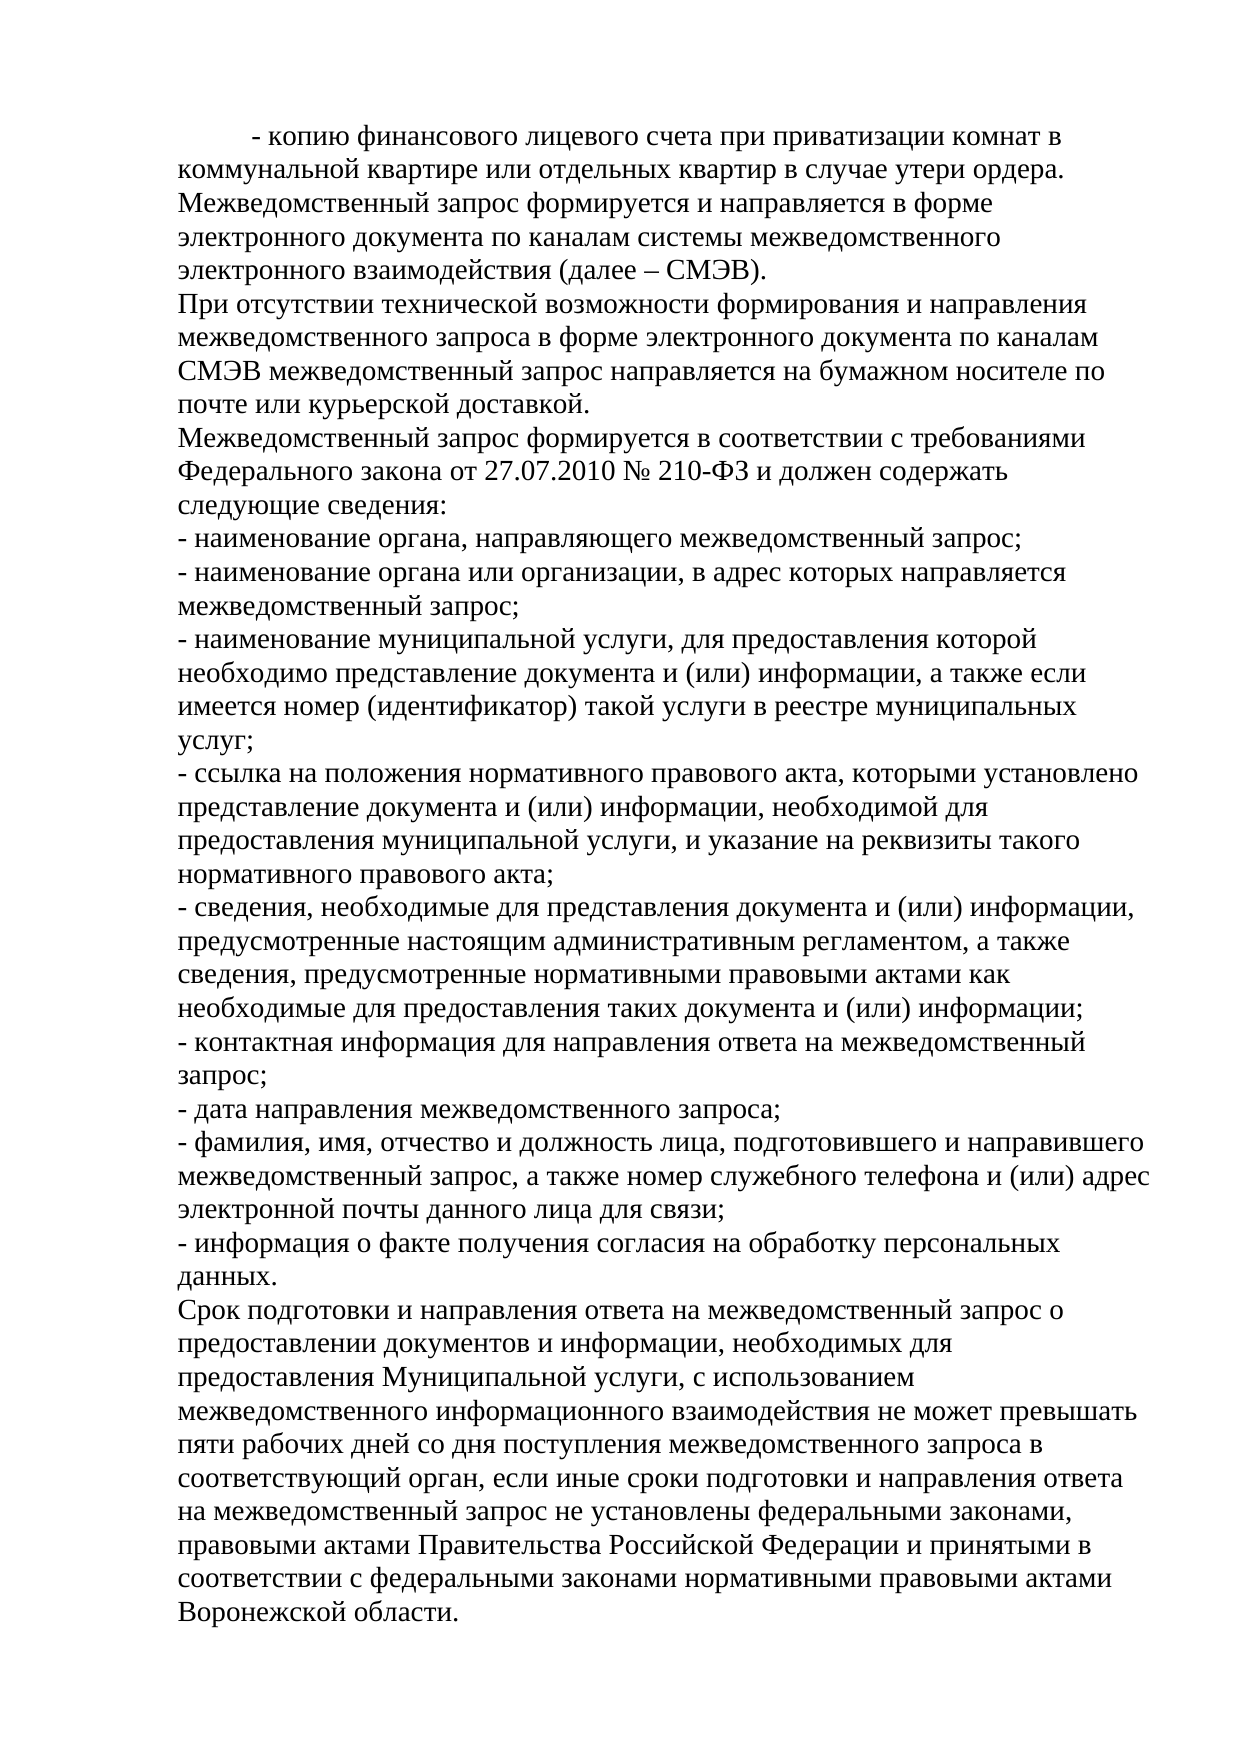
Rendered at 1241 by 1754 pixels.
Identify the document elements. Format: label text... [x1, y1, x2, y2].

text - наименование органа или организации, в адрес которых направляется межведомственный запрос; [177, 554, 1152, 621]
text - дата направления межведомственного запроса; [177, 1091, 1152, 1124]
text - наименование муниципальной услуги, для предоставления которой необходимо представление документа и (или) информации, а также если имеется номер (идентификатор) такой услуги в реестре муниципальных услуг; [177, 621, 1152, 755]
text Межведомственный запрос формируется в соответствии с требованиями Федерального закона от 27.07.2010 № 210-ФЗ и должен содержать следующие сведения: [177, 420, 1152, 521]
text При отсутствии технической возможности формирования и направления межведомственного запроса в форме электронного документа по каналам СМЭВ межведомственный запрос направляется на бумажном носителе по почте или курьерской доставкой. [177, 286, 1152, 420]
text Срок подготовки и направления ответа на межведомственный запрос о предоставлении документов и информации, необходимых для предоставления Муниципальной услуги, с использованием межведомственного информационного взаимодействия не может превышать пяти рабочих дней со дня поступления межведомственного запроса в соответствующий орган, если иные сроки подготовки и направления ответа на межведомственный запрос не установлены федеральными законами, правовыми актами Правительства Российской Федерации и принятыми в соответствии с федеральными законами нормативными правовыми актами Воронежской области. [177, 1292, 1152, 1627]
text - контактная информация для направления ответа на межведомственный запрос; [177, 1024, 1152, 1091]
text Межведомственный запрос формируется и направляется в форме электронного документа по каналам системы межведомственного электронного взаимодействия (далее – СМЭВ). [177, 185, 1152, 286]
text - копию финансового лицевого счета при приватизации комнат в коммунальной квартире или отдельных квартир в случае утери ордера. [177, 118, 1152, 185]
text - сведения, необходимые для представления документа и (или) информации, предусмотренные настоящим административным регламентом, а также сведения, предусмотренные нормативными правовыми актами как необходимые для предоставления таких документа и (или) информации; [177, 889, 1152, 1024]
text - информация о факте получения согласия на обработку персональных данных. [177, 1225, 1152, 1292]
text - ссылка на положения нормативного правового акта, которыми установлено представление документа и (или) информации, необходимой для предоставления муниципальной услуги, и указание на реквизиты такого нормативного правового акта; [177, 755, 1152, 889]
text - наименование органа, направляющего межведомственный запрос; [177, 521, 1152, 554]
text - фамилия, имя, отчество и должность лица, подготовившего и направившего межведомственный запрос, а также номер служебного телефона и (или) адрес электронной почты данного лица для связи; [177, 1124, 1152, 1225]
